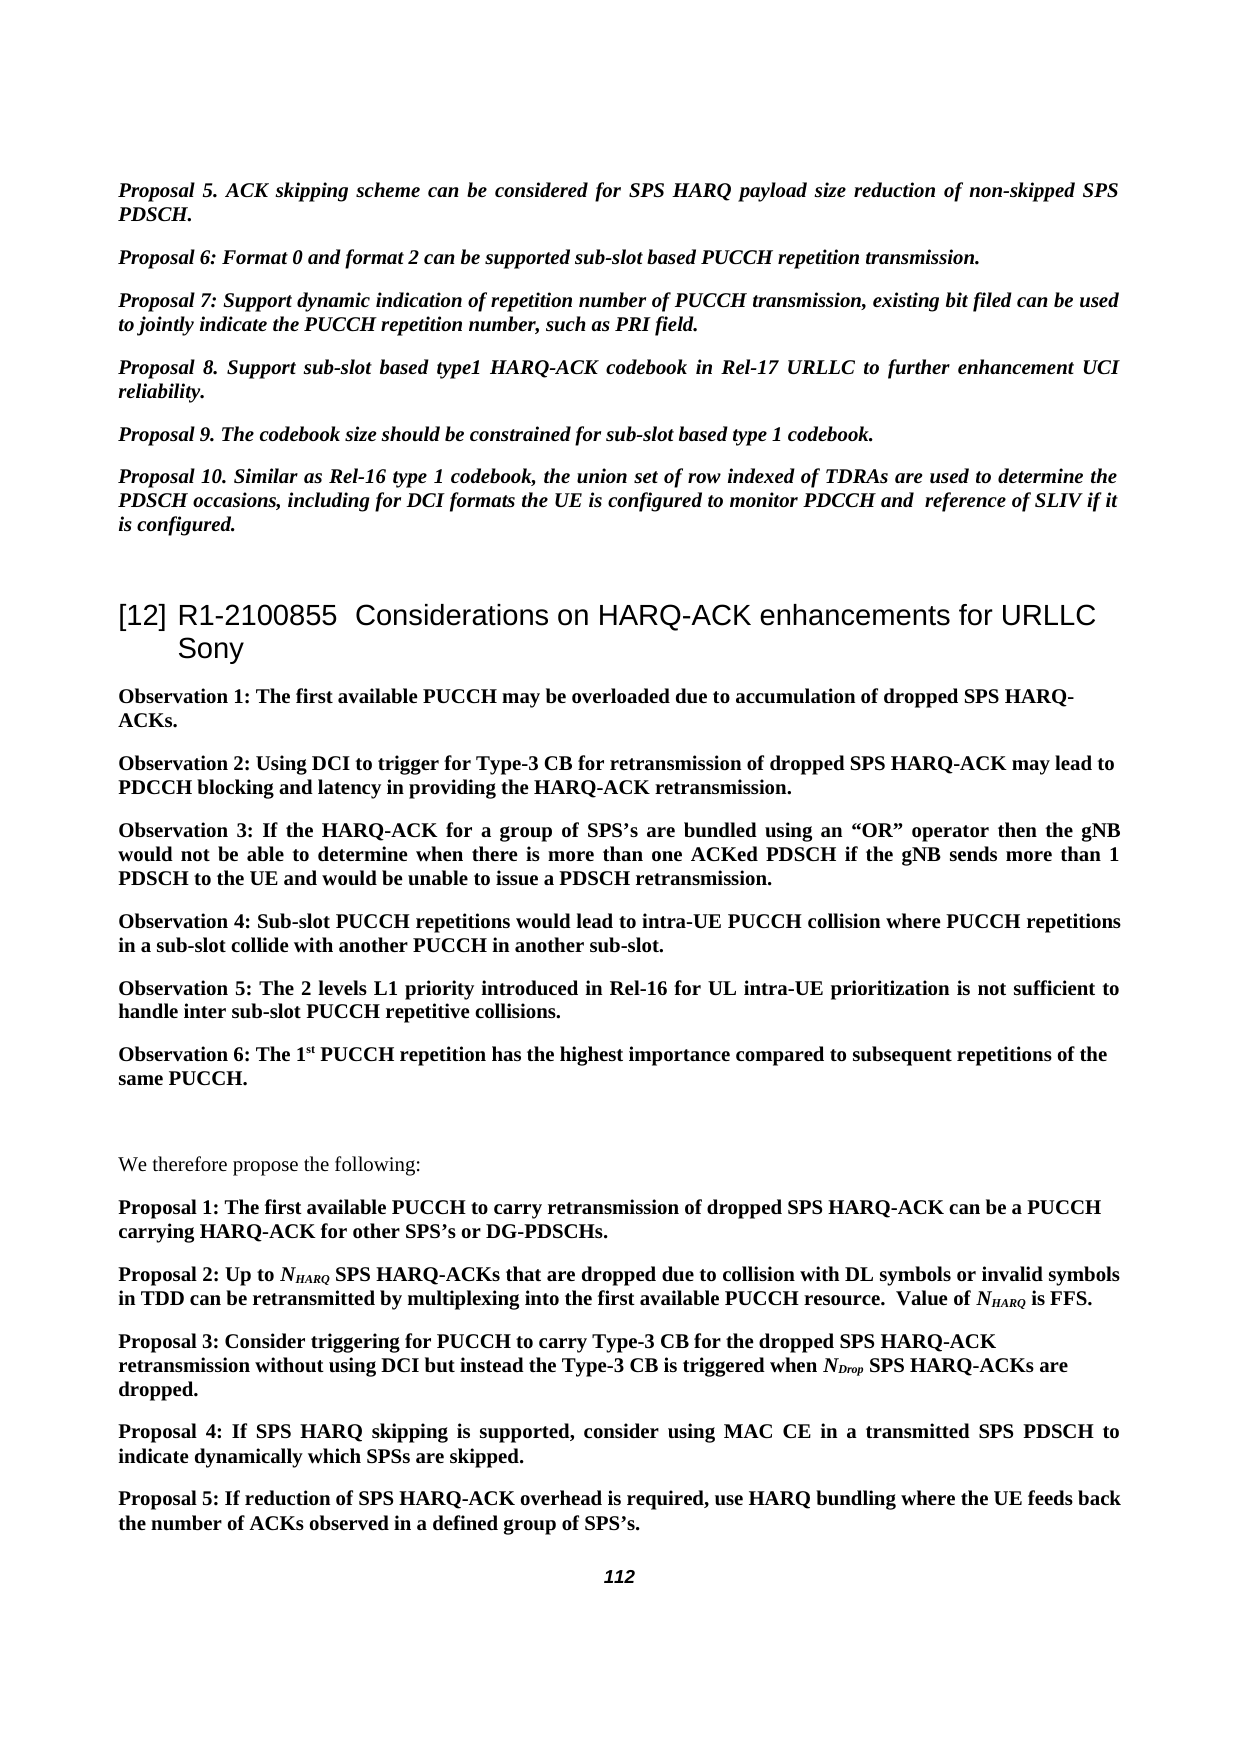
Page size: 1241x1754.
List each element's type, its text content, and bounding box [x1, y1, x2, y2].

text Observation 3: If the HARQ-ACK for a group of SPS’s are bundled using an “OR” operator then the gNB would not be able to determine when there is more than one ACKed PDSCH if the gNB sends more than 1 PDSCH to the UE and would be unable to issue a PDSCH retransmission. [118, 818, 1122, 890]
text Observation 1: The first available PUCCH may be overloaded due to accumulation of dropped SPS HARQ-ACKs. [118, 684, 1122, 732]
text Proposal 5. ACK skipping scheme can be considered for SPS HARQ payload size reduction of non-skipped SPS PDSCH. [118, 178, 1122, 226]
text Proposal 5: If reduction of SPS HARQ-ACK overhead is required, use HARQ bundling where the UE feeds back the number of ACKs observed in a defined group of SPS’s. [118, 1486, 1122, 1534]
text Proposal 1: The first available PUCCH to carry retransmission of dropped SPS HARQ-ACK can be a PUCCH carrying HARQ-ACK for other SPS’s or DG-PDSCHs. [118, 1195, 1122, 1243]
text We therefore propose the following: [118, 1152, 1122, 1176]
text Proposal 4: If SPS HARQ skipping is supported, consider using MAC CE in a transmitted SPS PDSCH to indicate dynamically which SPSs are skipped. [118, 1419, 1122, 1468]
text Proposal 6: Format 0 and format 2 can be supported sub-slot based PUCCH repetition transmission. [118, 245, 1122, 269]
subtitle R1-2100855 Considerations on HARQ-ACK enhancements for URLLC Sony [118, 598, 1122, 665]
text Observation 6: The 1st PUCCH repetition has the highest importance compared to subsequent repetitions of the same PUCCH. [118, 1042, 1122, 1090]
text Proposal 9. The codebook size should be constrained for sub-slot based type 1 codebook. [118, 421, 1122, 446]
text Observation 2: Using DCI to trigger for Type-3 CB for retransmission of dropped SPS HARQ-ACK may lead to PDCCH blocking and latency in providing the HARQ-ACK retransmission. [118, 751, 1122, 799]
text Proposal 2: Up to NHARQ SPS HARQ-ACKs that are dropped due to collision with DL symbols or invalid symbols in TDD can be retransmitted by multiplexing into the first available PUCCH resource. Value of NHARQ is FFS. [118, 1262, 1122, 1310]
text Observation 4: Sub-slot PUCCH repetitions would lead to intra-UE PUCCH collision where PUCCH repetitions in a sub-slot collide with another PUCCH in another sub-slot. [118, 908, 1122, 957]
text Observation 5: The 2 levels L1 priority introduced in Rel-16 for UL intra-UE prioritization is not sufficient to handle inter sub-slot PUCCH repetitive collisions. [118, 975, 1122, 1023]
text Proposal 8. Support sub-slot based type1 HARQ-ACK codebook in Rel-17 URLLC to further enhancement UCI reliability. [118, 354, 1122, 403]
text Proposal 3: Consider triggering for PUCCH to carry Type-3 CB for the dropped SPS HARQ-ACK retransmission without using DCI but instead the Type-3 CB is triggered when NDrop SPS HARQ-ACKs are dropped. [118, 1328, 1122, 1401]
text Proposal 7: Support dynamic indication of repetition number of PUCCH transmission, existing bit filed can be used to jointly indicate the PUCCH repetition number, such as PRI field. [118, 288, 1122, 336]
text Proposal 10. Similar as Rel-16 type 1 codebook, the union set of row indexed of TDRAs are used to determine the PDSCH occasions, including for DCI formats the UE is configured to monitor PDCCH and reference of SLIV if it is configured. [118, 464, 1122, 536]
